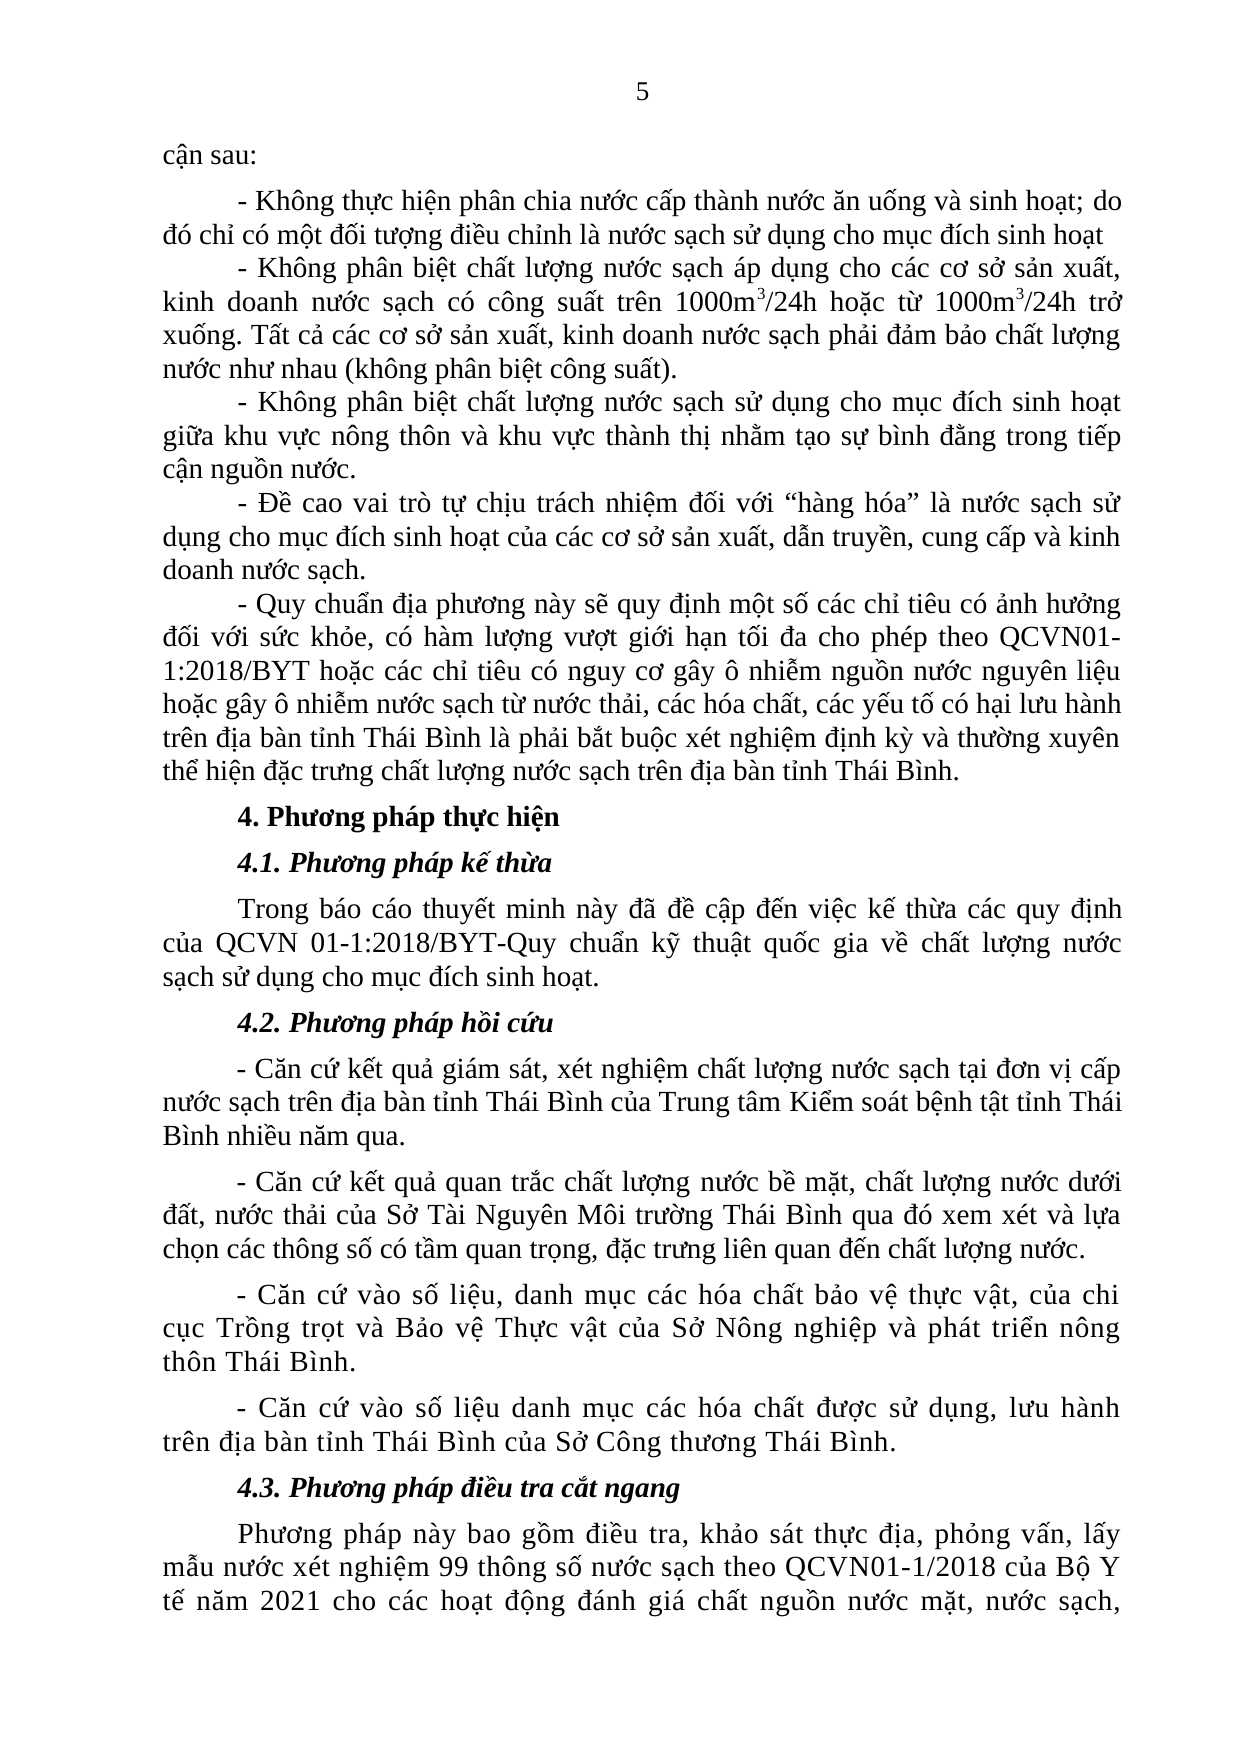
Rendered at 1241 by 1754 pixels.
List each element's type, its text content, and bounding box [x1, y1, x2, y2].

subtitle 4.3. Phương pháp điều tra cắt ngang [162, 1470, 1122, 1503]
text - Căn cứ vào số liệu, danh mục các hóa chất bảo vệ thực vật, của chi cục Trồng trọt và Bảo vệ Thực vật của Sở Nông nghiệp và phát triển nông thôn Thái Bình. [162, 1277, 1123, 1378]
text - Căn cứ vào số liệu danh mục các hóa chất được sử dụng, lưu hành trên địa bàn tỉnh Thái Bình của Sở Công thương Thái Bình. [162, 1390, 1123, 1457]
list - Không phân biệt chất lượng nước sạch sử dụng cho mục đích sinh hoạt giữa khu vực nông thôn và khu vực thành thị nhằm tạo sự bình đằng trong tiếp cận nguồn nước. [162, 384, 1122, 485]
subtitle 4.1. Phương pháp kế thừa [162, 846, 1122, 879]
text Trong báo cáo thuyết minh này đã đề cập đến việc kế thừa các quy định của QCVN 01-1:2018/BYT-Quy chuẩn kỹ thuật quốc gia về chất lượng nước sạch sử dụng cho mục đích sinh hoạt. [162, 892, 1123, 992]
list - Quy chuẩn địa phương này sẽ quy định một số các chỉ tiêu có ảnh hưởng đối với sức khỏe, có hàm lượng vượt giới hạn tối đa cho phép theo QCVN01-1:2018/BYT hoặc các chỉ tiêu có nguy cơ gây ô nhiễm nguồn nước nguyên liệu hoặc gây ô nhiễm nước sạch từ nước thải, các hóa chất, các yếu tố có hại lưu hành trên địa bàn tỉnh Thái Bình là phải bắt buộc xét nghiệm định kỳ và thường xuyên thể hiện đặc trưng chất lượng nước sạch trên địa bàn tỉnh Thái Bình. [162, 586, 1122, 787]
text - Căn cứ kết quả giám sát, xét nghiệm chất lượng nước sạch tại đơn vị cấp nước sạch trên địa bàn tỉnh Thái Bình của Trung tâm Kiểm soát bệnh tật tỉnh Thái Bình nhiều năm qua. [162, 1051, 1123, 1151]
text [162, 1516, 1122, 1616]
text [162, 137, 1122, 171]
subtitle 4.2. Phương pháp hồi cứu [162, 1005, 1122, 1038]
list - Đề cao vai trò tự chịu trách nhiệm đối với “hàng hóa” là nước sạch sử dụng cho mục đích sinh hoạt của các cơ sở sản xuất, dẫn truyền, cung cấp và kinh doanh nước sạch. [162, 485, 1122, 586]
text - Căn cứ kết quả quan trắc chất lượng nước bề mặt, chất lượng nước dưới đất, nước thải của Sở Tài Nguyên Môi trường Thái Bình qua đó xem xét và lựa chọn các thông số có tầm quan trọng, đặc trưng liên quan đến chất lượng nước. [162, 1164, 1123, 1264]
list - Không thực hiện phân chia nước cấp thành nước ăn uống và sinh hoạt; do đó chỉ có một đối tượng điều chỉnh là nước sạch sử dụng cho mục đích sinh hoạt [162, 183, 1122, 250]
list - Không phân biệt chất lượng nước sạch áp dụng cho các cơ sở sản xuất, kinh doanh nước sạch có công suất trên 1000m3/24h hoặc từ 1000m3/24h trở xuống. Tất cả các cơ sở sản xuất, kinh doanh nước sạch phải đảm bảo chất lượng nước như nhau (không phân biệt công suất). [162, 250, 1122, 384]
subtitle 4. Phương pháp thực hiện [162, 799, 1122, 833]
